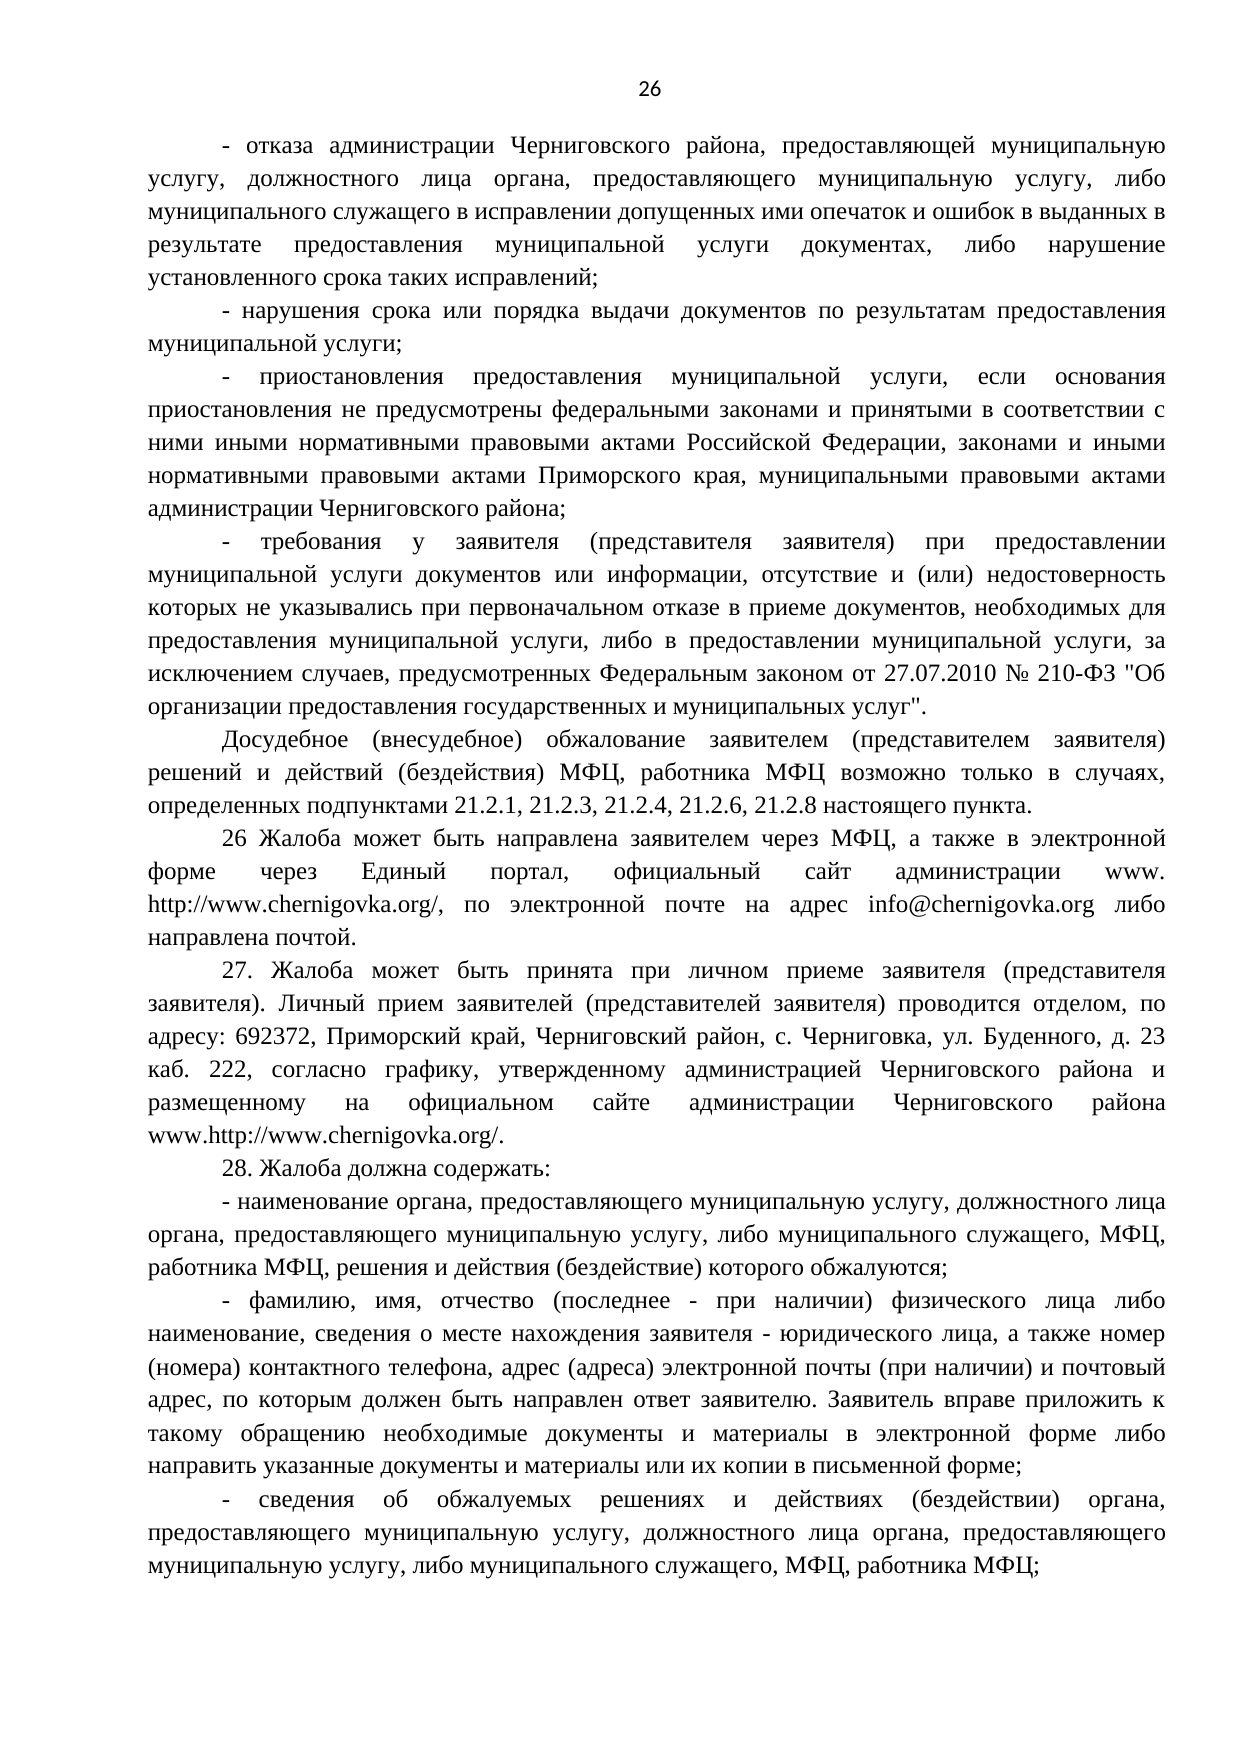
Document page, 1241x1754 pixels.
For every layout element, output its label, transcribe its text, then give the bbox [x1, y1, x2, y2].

text - фамилию, имя, отчество (последнее - при наличии) физического лица либо наименование, сведения о месте нахождения заявителя - юридического лица, а также номер (номера) контактного телефона, адрес (адреса) электронной почты (при наличии) и почтовый адрес, по которым должен быть направлен ответ заявителю. Заявитель вправе приложить к такому обращению необходимые документы и материалы в электронной форме либо направить указанные документы и материалы или их копии в письменной форме; [148, 1286, 1167, 1479]
text - приостановления предоставления муниципальной услуги, если основания приостановления не предусмотрены федеральными законами и принятыми в соответствии с ними иными нормативными правовыми актами Российской Федерации, законами и иными нормативными правовыми актами Приморского края, муниципальными правовыми актами администрации Черниговского района; [148, 361, 1167, 522]
text 28. Жалоба должна содержать: [148, 1153, 1167, 1182]
text Досудебное (внесудебное) обжалование заявителем (представителем заявителя) решений и действий (бездействия) МФЦ, работника МФЦ возможно только в случаях, определенных подпунктами 21.2.1, 21.2.3, 21.2.4, 21.2.6, 21.2.8 настоящего пункта. [148, 724, 1167, 819]
text 27. Жалоба может быть принята при личном приеме заявителя (представителя заявителя). Личный прием заявителей (представителей заявителя) проводится отделом, по адресу: 692372, Приморский край, Черниговский район, с. Черниговка, ул. Буденного, д. 23 каб. 222, согласно графику, утвержденному администрацией Черниговского района и размещенному на официальном сайте администрации Черниговского района www.http://www.chernigovka.org/. [148, 955, 1167, 1149]
text - нарушения срока или порядка выдачи документов по результатам предоставления муниципальной услуги; [148, 295, 1167, 357]
text 26 Жалоба может быть направлена заявителем через МФЦ, а также в электронной форме через Единый портал, официальный сайт администрации www. http://www.chernigovka.org/, по электронной почте на адрес info@chernigovka.org либо направлена почтой. [148, 823, 1167, 951]
text - сведения об обжалуемых решениях и действиях (бездействии) органа, предоставляющего муниципальную услугу, должностного лица органа, предоставляющего муниципальную услугу, либо муниципального служащего, МФЦ, работника МФЦ; [148, 1484, 1167, 1578]
text - наименование органа, предоставляющего муниципальную услугу, должностного лица органа, предоставляющего муниципальную услугу, либо муниципального служащего, МФЦ, работника МФЦ, решения и действия (бездействие) которого обжалуются; [148, 1186, 1167, 1281]
text - требования у заявителя (представителя заявителя) при предоставлении муниципальной услуги документов или информации, отсутствие и (или) недостоверность которых не указывались при первоначальном отказе в приеме документов, необходимых для предоставления муниципальной услуги, либо в предоставлении муниципальной услуги, за исключением случаев, предусмотренных Федеральным законом от 27.07.2010 № 210-ФЗ "Об организации предоставления государственных и муниципальных услуг". [148, 526, 1167, 720]
text - отказа администрации Черниговского района, предоставляющей муниципальную услугу, должностного лица органа, предоставляющего муниципальную услугу, либо муниципального служащего в исправлении допущенных ими опечаток и ошибок в выданных в результате предоставления муниципальной услуги документах, либо нарушение установленного срока таких исправлений; [148, 130, 1167, 291]
